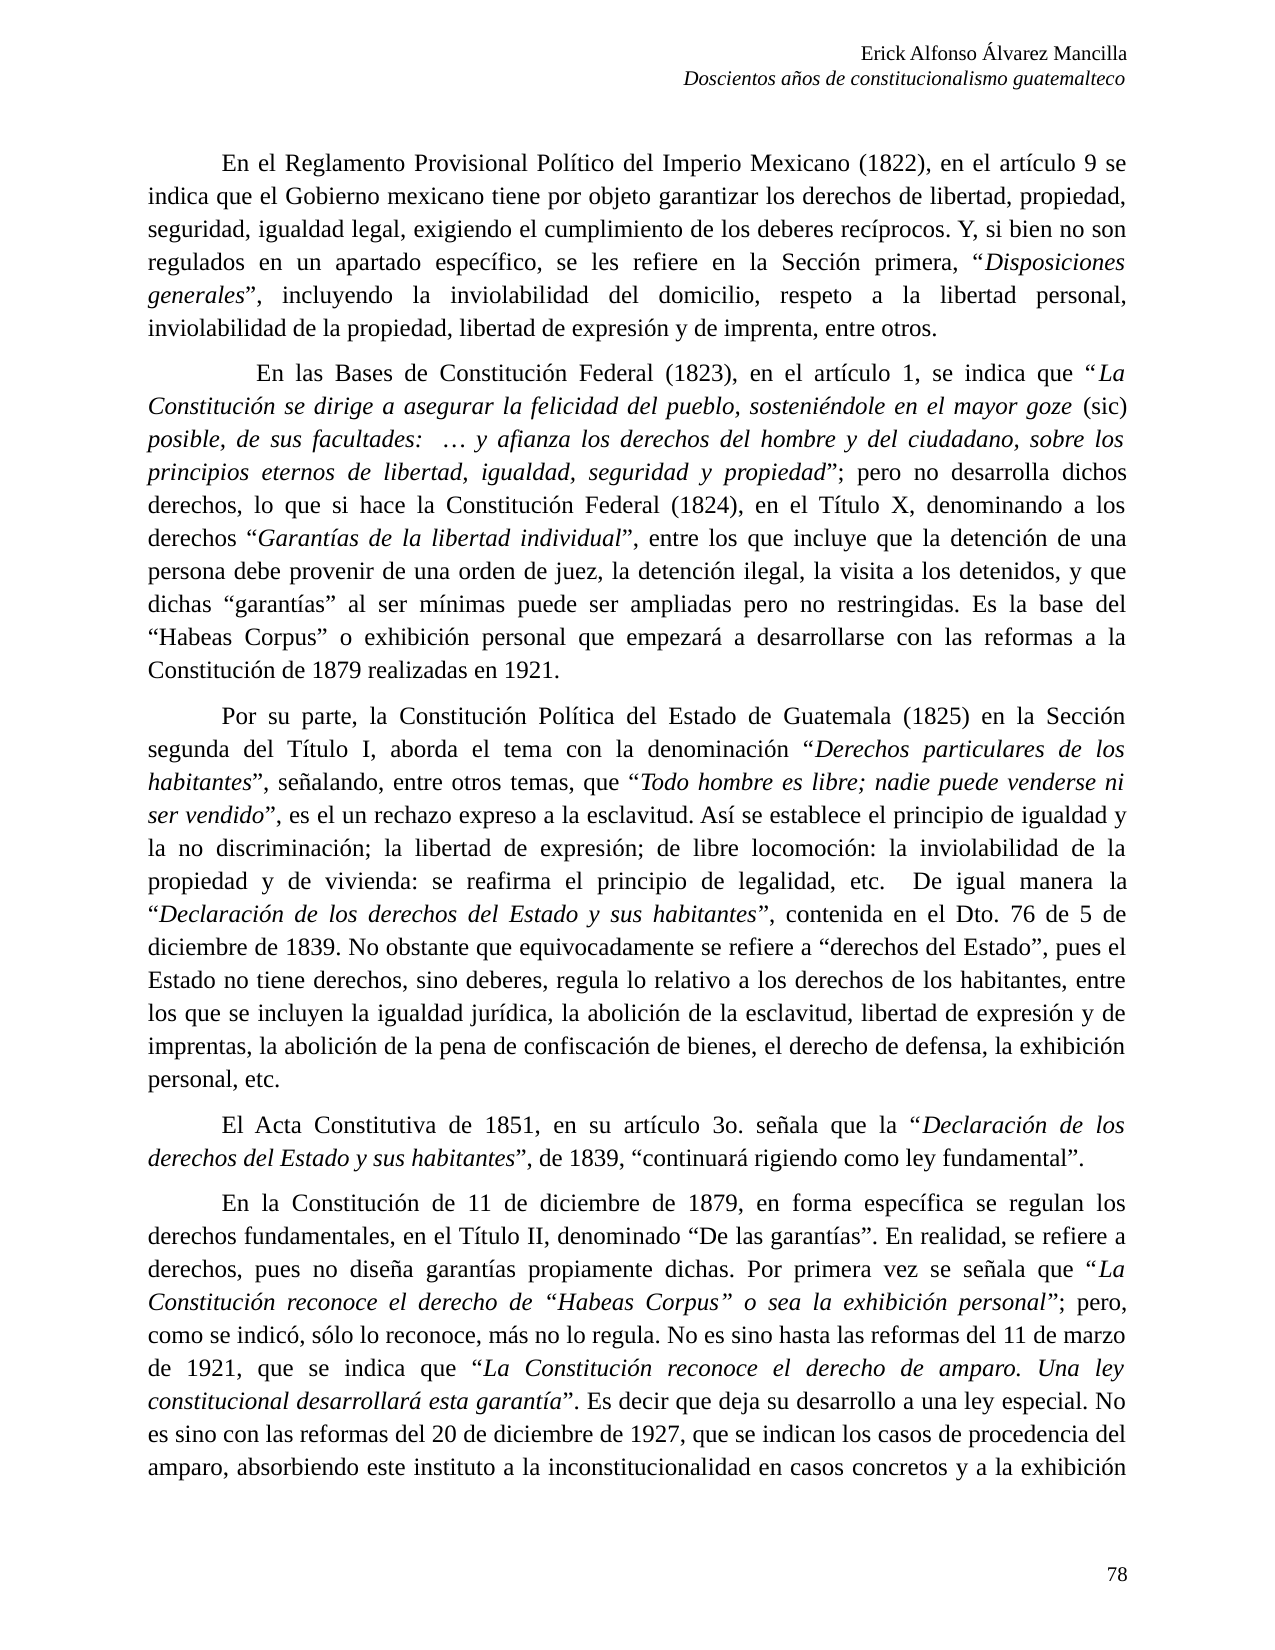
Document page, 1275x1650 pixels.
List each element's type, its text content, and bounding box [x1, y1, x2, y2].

text El Acta Constitutiva de 1851, en su artículo 3o. señala que la “Declaración de los derechos del Estado y sus habitantes”, de 1839, “continuará rigiendo como ley fundamental”. [148, 1110, 1127, 1172]
text Por su parte, la Constitución Política del Estado de Guatemala (1825) en la Sección segunda del Título I, aborda el tema con la denominación “Derechos particulares de los habitantes”, señalando, entre otros temas, que “Todo hombre es libre; nadie puede venderse ni ser vendido”, es el un rechazo expreso a la esclavitud. Así se establece el principio de igualdad y la no discriminación; la libertad de expresión; de libre locomoción: la inviolabilidad de la propiedad y de vivienda: se reafirma el principio de legalidad, etc. De igual manera la “Declaración de los derechos del Estado y sus habitantes”, contenida en el Dto. 76 de 5 de diciembre de 1839. No obstante que equivocadamente se refiere a “derechos del Estado”, pues el Estado no tiene derechos, sino deberes, regula lo relativo a los derechos de los habitantes, entre los que se incluyen la igualdad jurídica, la abolición de la esclavitud, libertad de expresión y de imprentas, la abolición de la pena de confiscación de bienes, el derecho de defensa, la exhibición personal, etc. [148, 701, 1127, 1093]
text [148, 1188, 1127, 1481]
text En las Bases de Constitución Federal (1823), en el artículo 1, se indica que “La Constitución se dirige a asegurar la felicidad del pueblo, sosteniéndole en el mayor goze (sic) posible, de sus facultades: … y afianza los derechos del hombre y del ciudadano, sobre los principios eternos de libertad, igualdad, seguridad y propiedad”; pero no desarrolla dichos derechos, lo que si hace la Constitución Federal (1824), en el Título X, denominando a los derechos “Garantías de la libertad individual”, entre los que incluye que la detención de una persona debe provenir de una orden de juez, la detención ilegal, la visita a los detenidos, y que dichas “garantías” al ser mínimas puede ser ampliadas pero no restringidas. Es la base del “Habeas Corpus” o exhibición personal que empezará a desarrollarse con las reformas a la Constitución de 1879 realizadas en 1921. [148, 358, 1127, 684]
text En el Reglamento Provisional Político del Imperio Mexicano (1822), en el artículo 9 se indica que el Gobierno mexicano tiene por objeto garantizar los derechos de libertad, propiedad, seguridad, igualdad legal, exigiendo el cumplimiento de los deberes recíprocos. Y, si bien no son regulados en un apartado específico, se les refiere en la Sección primera, “Disposiciones generales”, incluyendo la inviolabilidad del domicilio, respeto a la libertad personal, inviolabilidad de la propiedad, libertad de expresión y de imprenta, entre otros. [148, 148, 1127, 342]
